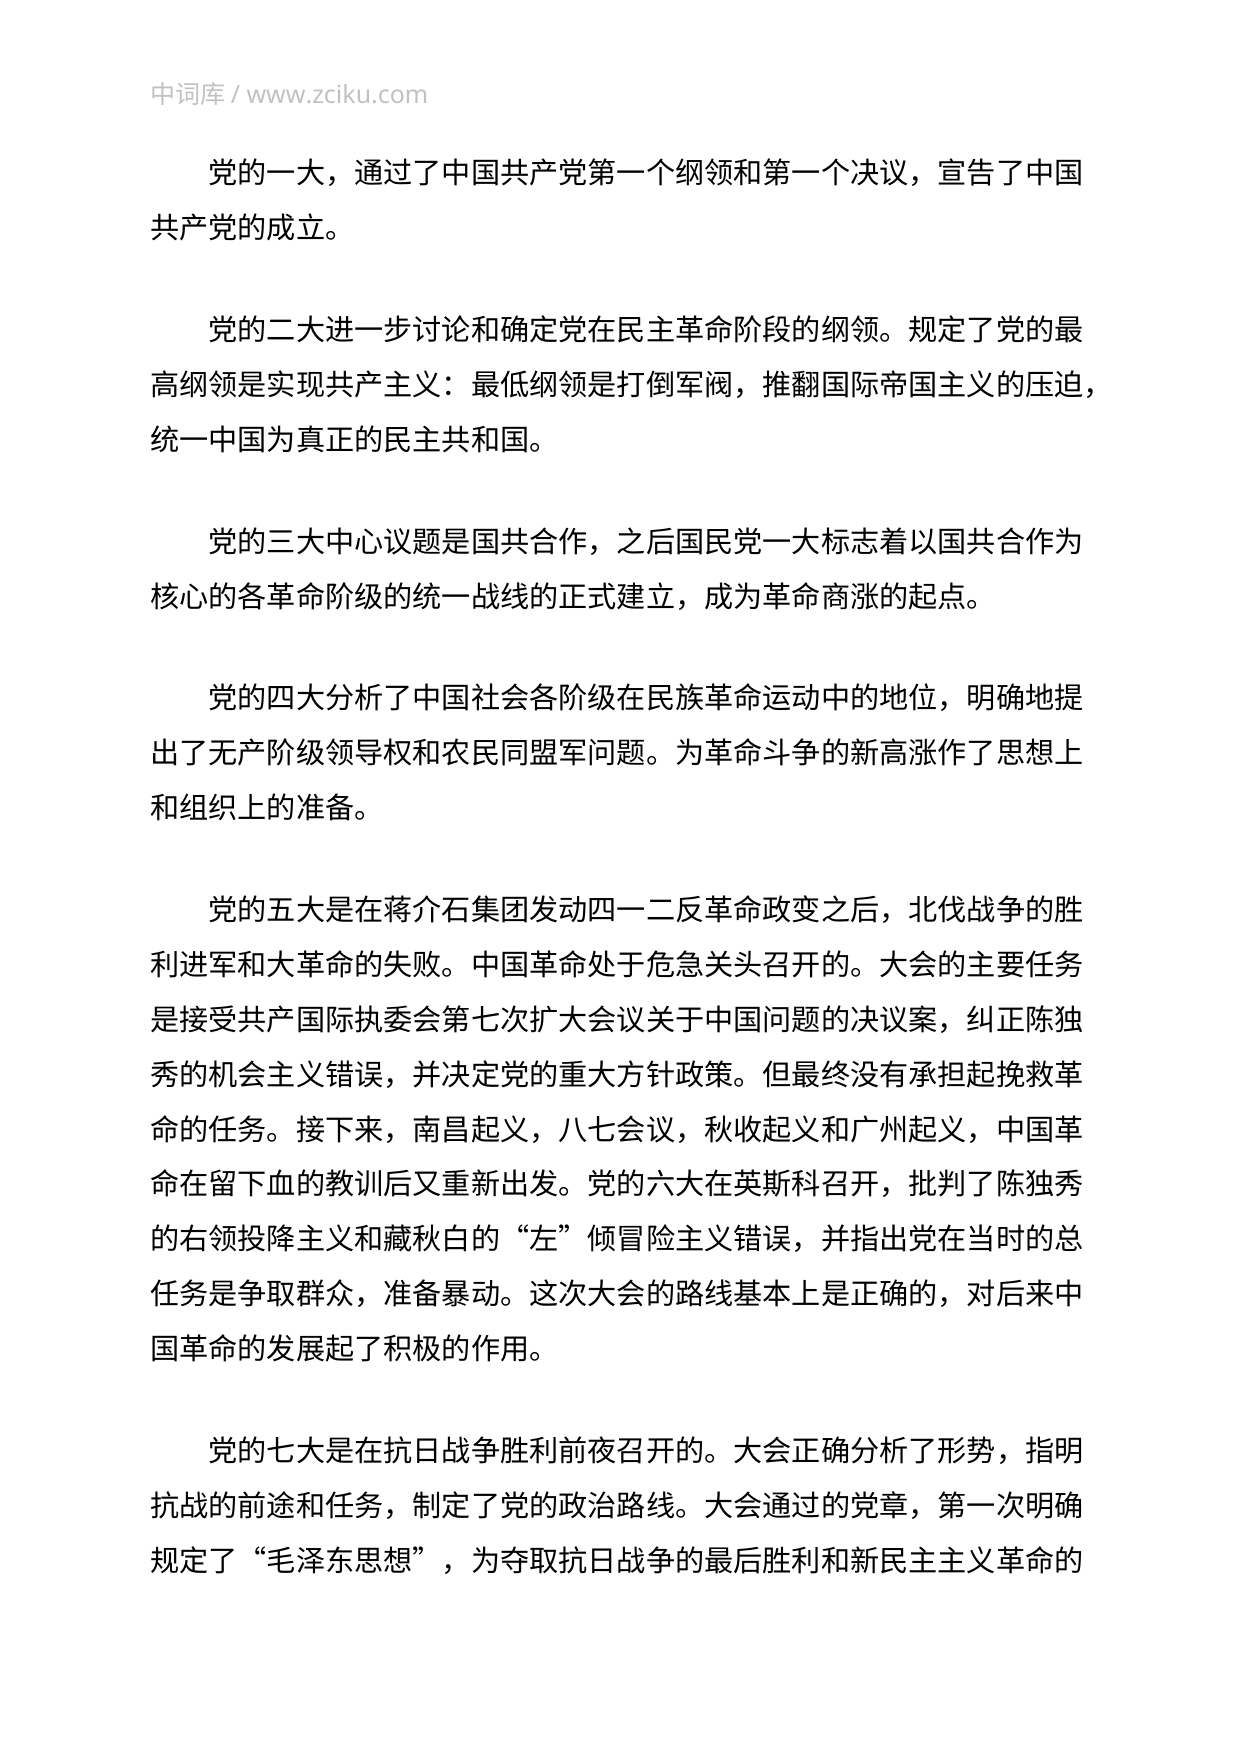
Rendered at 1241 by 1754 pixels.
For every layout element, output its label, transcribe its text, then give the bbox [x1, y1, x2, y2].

text 党的二大进一步讨论和确定党在民主革命阶段的纲领。规定了党的最高纲领是实现共产主义：最低纲领是打倒军阀，推翻国际帝国主义的压迫，统一中国为真正的民主共和国。 [150, 307, 1090, 459]
text 党的一大，通过了中国共产党第一个纲领和第一个决议，宣告了中国共产党的成立。 [150, 150, 1090, 247]
text 党的五大是在蒋介石集团发动四一二反革命政变之后，北伐战争的胜利进军和大革命的失败。中国革命处于危急关头召开的。大会的主要任务是接受共产国际执委会第七次扩大会议关于中国问题的决议案，纠正陈独秀的机会主义错误，并决定党的重大方针政策。但最终没有承担起挽救革命的任务。接下来，南昌起义，八七会议，秋收起义和广州起义，中国革命在留下血的教训后又重新出发。党的六大在英斯科召开，批判了陈独秀的右领投降主义和藏秋白的“左”倾冒险主义错误，并指出党在当时的总任务是争取群众，准备暴动。这次大会的路线基本上是正确的，对后来中国革命的发展起了积极的作用。 [150, 886, 1090, 1368]
text 党的三大中心议题是国共合作，之后国民党一大标志着以国共合作为核心的各革命阶级的统一战线的正式建立，成为革命商涨的起点。 [150, 518, 1090, 615]
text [150, 1427, 1090, 1579]
text 党的四大分析了中国社会各阶级在民族革命运动中的地位，明确地提出了无产阶级领导权和农民同盟军问题。为革命斗争的新高涨作了思想上和组织上的准备。 [150, 675, 1090, 827]
